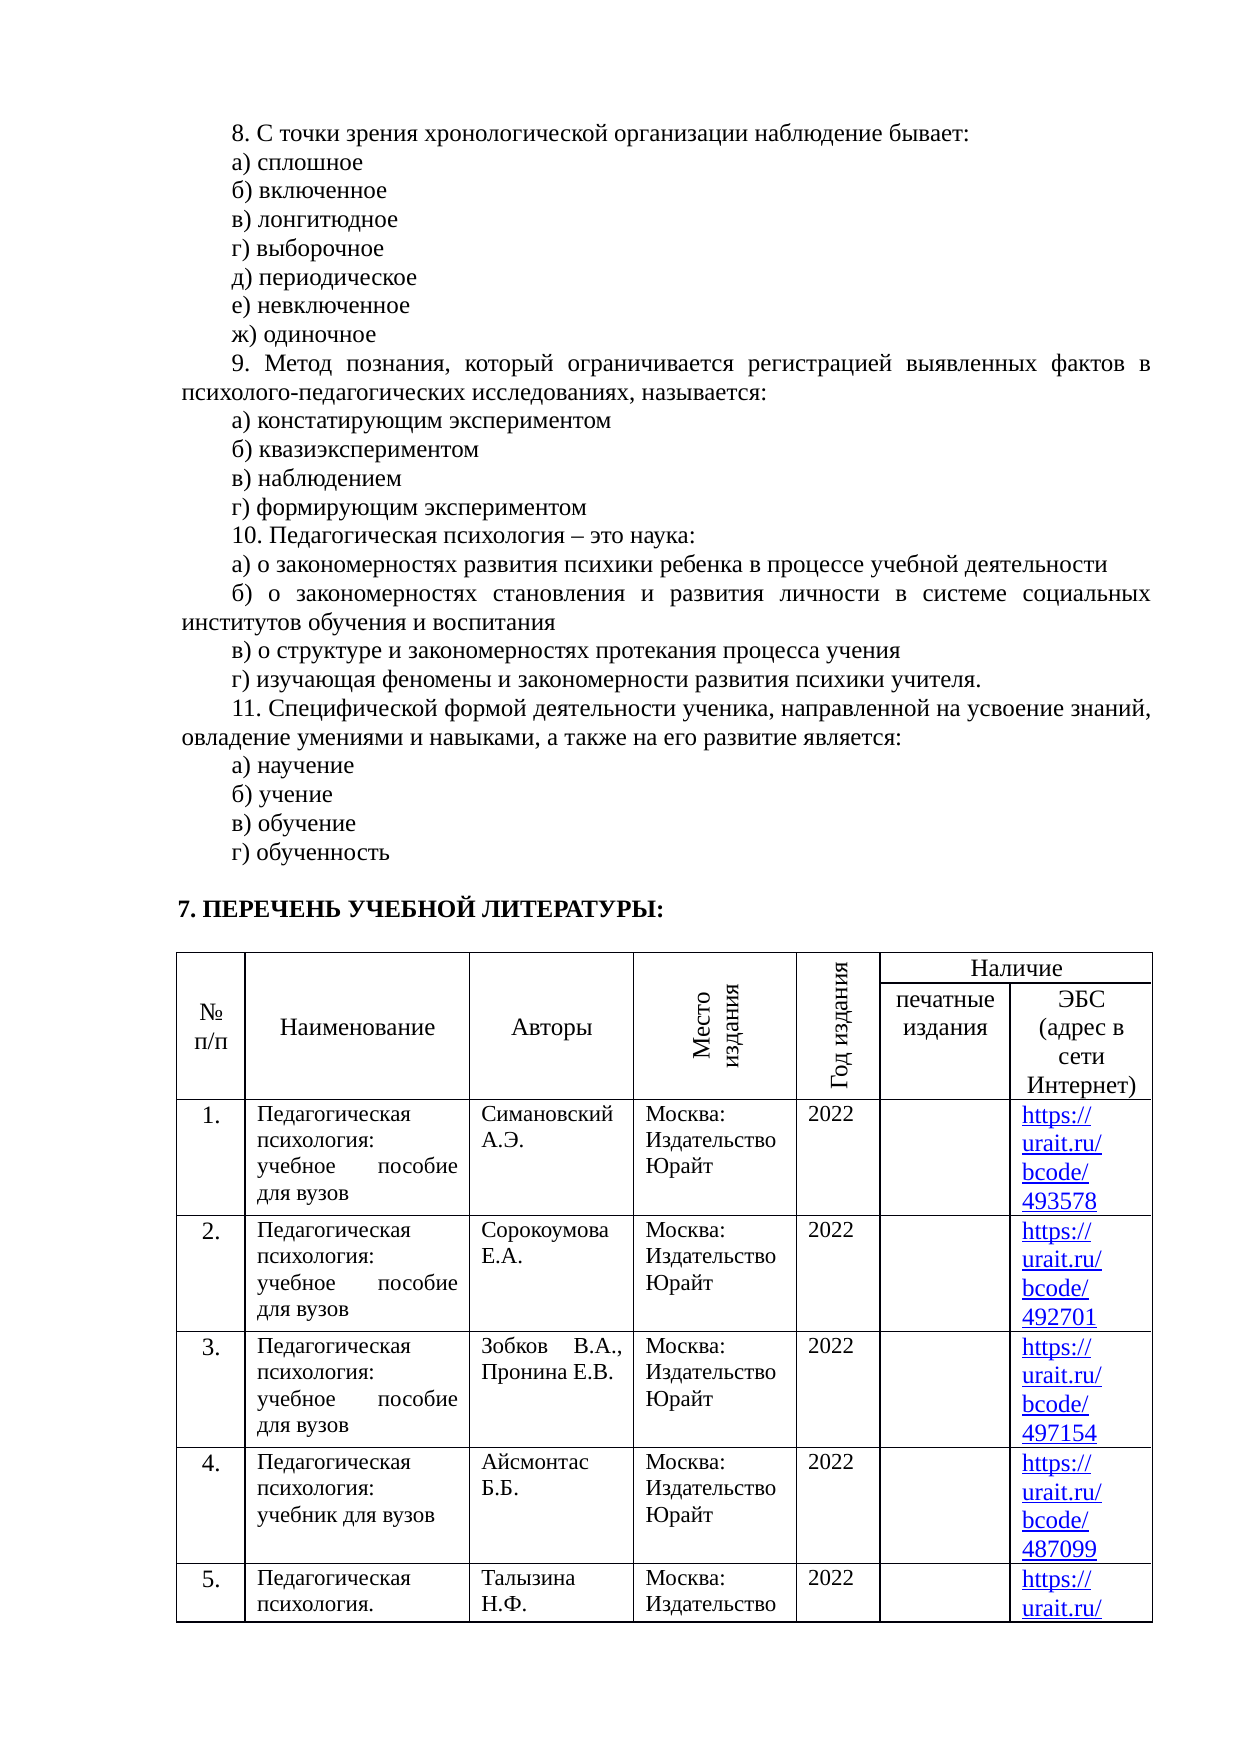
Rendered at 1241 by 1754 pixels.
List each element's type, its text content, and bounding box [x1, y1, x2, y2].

table_header Год издания [797, 953, 879, 1099]
text в) наблюдением [181, 463, 1152, 492]
text б) о закономерностях становления и развития личности в системе социальных институтов обучения и воспитания [181, 578, 1152, 636]
table_cell Талызина Н.Ф. [470, 1564, 633, 1621]
table_header № п/п [177, 953, 244, 1099]
text д) периодическое [181, 262, 1152, 291]
table_cell Педагогическая психология: учебное пособие для вузов [246, 1332, 469, 1447]
table_cell 1. [177, 1100, 244, 1215]
table_cell Москва: Издательство Юрайт [634, 1216, 796, 1331]
table_cell 2022 [797, 1216, 879, 1331]
text 8. С точки зрения хронологической организации наблюдение бывает: [181, 118, 1152, 147]
table_cell https://urait.ru/bcode/497154 [1011, 1331, 1152, 1447]
table_cell Москва: Издательство Юрайт [634, 1100, 796, 1215]
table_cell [634, 1564, 796, 1621]
table_cell 2022 [797, 1332, 879, 1447]
table_header Авторы [470, 953, 633, 1099]
table_cell печатные издания [881, 984, 1009, 1099]
text г) формирующим экспериментом [181, 492, 1152, 521]
text 10. Педагогическая психология – это наука: [181, 521, 1152, 549]
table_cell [1011, 1563, 1152, 1621]
text б) включенное [181, 176, 1152, 204]
table_cell Педагогическая психология: учебник для вузов [246, 1448, 469, 1563]
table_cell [246, 1564, 469, 1621]
table_cell Сорокоумова Е.А. [470, 1216, 633, 1331]
table_cell [881, 1100, 1009, 1215]
table_cell [881, 1216, 1009, 1331]
table_cell https://urait.ru/bcode/493578 [1011, 1099, 1152, 1215]
table_cell 2022 [797, 1100, 879, 1215]
table_cell 2. [177, 1216, 244, 1331]
table_cell Педагогическая психология: учебное пособие для вузов [246, 1216, 469, 1331]
text а) о закономерностях развития психики ребенка в процессе учебной деятельности [181, 549, 1152, 578]
table_cell https://urait.ru/bcode/487099 [1011, 1447, 1152, 1563]
table_cell Москва: Издательство Юрайт [634, 1332, 796, 1447]
table_header Наличие [881, 953, 1152, 982]
table_cell 4. [177, 1448, 244, 1563]
text 11. Специфической формой деятельности ученика, направленной на усвоение знаний, овладение умениями и навыками, а также на его развитие является: [181, 693, 1152, 751]
text б) учение [181, 779, 1152, 808]
table_cell Педагогическая психология: учебное пособие для вузов [246, 1100, 469, 1215]
text б) квазиэкспериментом [181, 434, 1152, 463]
text в) лонгитюдное [181, 204, 1152, 233]
table_cell Зобков В.А., Пронина Е.В. [470, 1332, 633, 1447]
table_cell ЭБС (адрес в сети Интернет) [1011, 982, 1152, 1099]
text а) сплошное [181, 147, 1152, 176]
text ж) одиночное [181, 319, 1152, 348]
text 9. Метод познания, который ограничивается регистрацией выявленных фактов в психолого-педагогических исследованиях, называется: [181, 348, 1152, 406]
table_cell Москва: Издательство Юрайт [634, 1448, 796, 1563]
table_header Наименование [246, 953, 469, 1099]
text 7. ПЕРЕЧЕНЬ УЧЕБНОЙ ЛИТЕРАТУРЫ: [177, 894, 1152, 923]
table_cell 5. [177, 1564, 244, 1621]
text г) выборочное [181, 233, 1152, 262]
table_cell 3. [177, 1332, 244, 1447]
text в) о структуре и закономерностях протекания процесса учения [181, 636, 1152, 664]
table_cell [881, 1332, 1009, 1447]
text а) научение [181, 751, 1152, 779]
text е) невключенное [181, 291, 1152, 319]
table_cell 2022 [797, 1564, 879, 1621]
table_cell [881, 1448, 1009, 1563]
text г) обученность [181, 837, 1152, 866]
text в) обучение [181, 808, 1152, 837]
table_cell 2022 [797, 1448, 879, 1563]
text а) констатирующим экспериментом [181, 406, 1152, 434]
table_cell Айсмонтас Б.Б. [470, 1448, 633, 1563]
table_header Место издания [634, 953, 796, 1099]
table_cell https://urait.ru/bcode/492701 [1011, 1215, 1152, 1331]
table_cell Симановский А.Э. [470, 1100, 633, 1215]
text г) изучающая феномены и закономерности развития психики учителя. [181, 664, 1152, 693]
table_cell [881, 1564, 1009, 1621]
